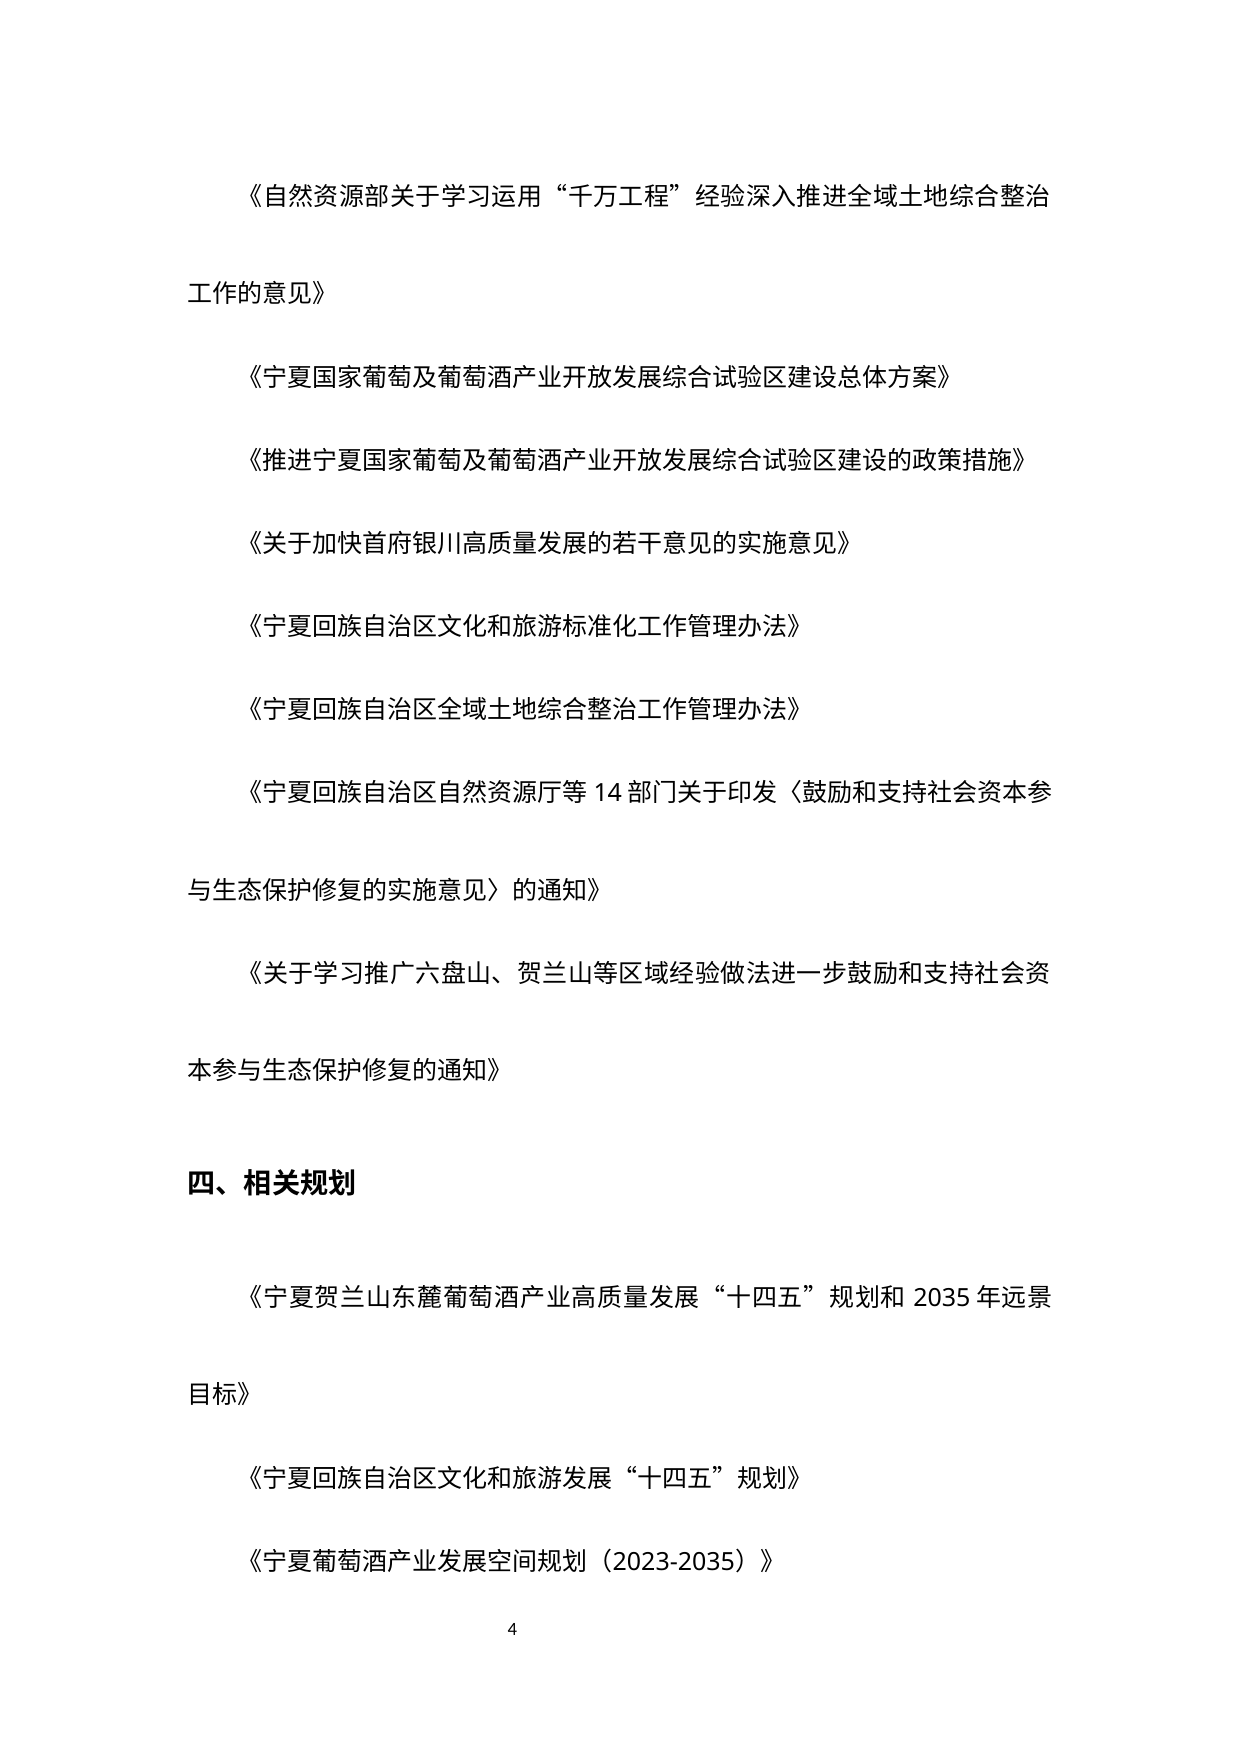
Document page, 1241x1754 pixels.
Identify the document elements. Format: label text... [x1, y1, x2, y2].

text 《宁夏国家葡萄及葡萄酒产业开放发展综合试验区建设总体方案》 [187, 343, 1053, 408]
text 《宁夏回族自治区文化和旅游标准化工作管理办法》 [187, 592, 1053, 657]
text 《推进宁夏国家葡萄及葡萄酒产业开放发展综合试验区建设的政策措施》 [187, 426, 1053, 491]
list 《宁夏葡萄酒产业发展空间规划（2023-2035）》 [187, 1527, 1053, 1592]
subtitle 四、相关规划 [187, 1149, 1053, 1214]
text 《自然资源部关于学习运用“千万工程”经验深入推进全域土地综合整治工作的意见》 [187, 162, 1053, 324]
list 《宁夏贺兰山东麓葡萄酒产业高质量发展“十四五”规划和2035年远景目标》 [187, 1263, 1053, 1426]
text 《关于加快首府银川高质量发展的若干意见的实施意见》 [187, 509, 1053, 574]
text 《宁夏回族自治区全域土地综合整治工作管理办法》 [187, 675, 1053, 740]
text 《关于学习推广六盘山、贺兰山等区域经验做法进一步鼓励和支持社会资本参与生态保护修复的通知》 [187, 939, 1053, 1101]
text 《宁夏回族自治区自然资源厅等14部门关于印发〈鼓励和支持社会资本参与生态保护修复的实施意见〉的通知》 [187, 758, 1053, 921]
list 《宁夏回族自治区文化和旅游发展“十四五”规划》 [187, 1444, 1053, 1509]
